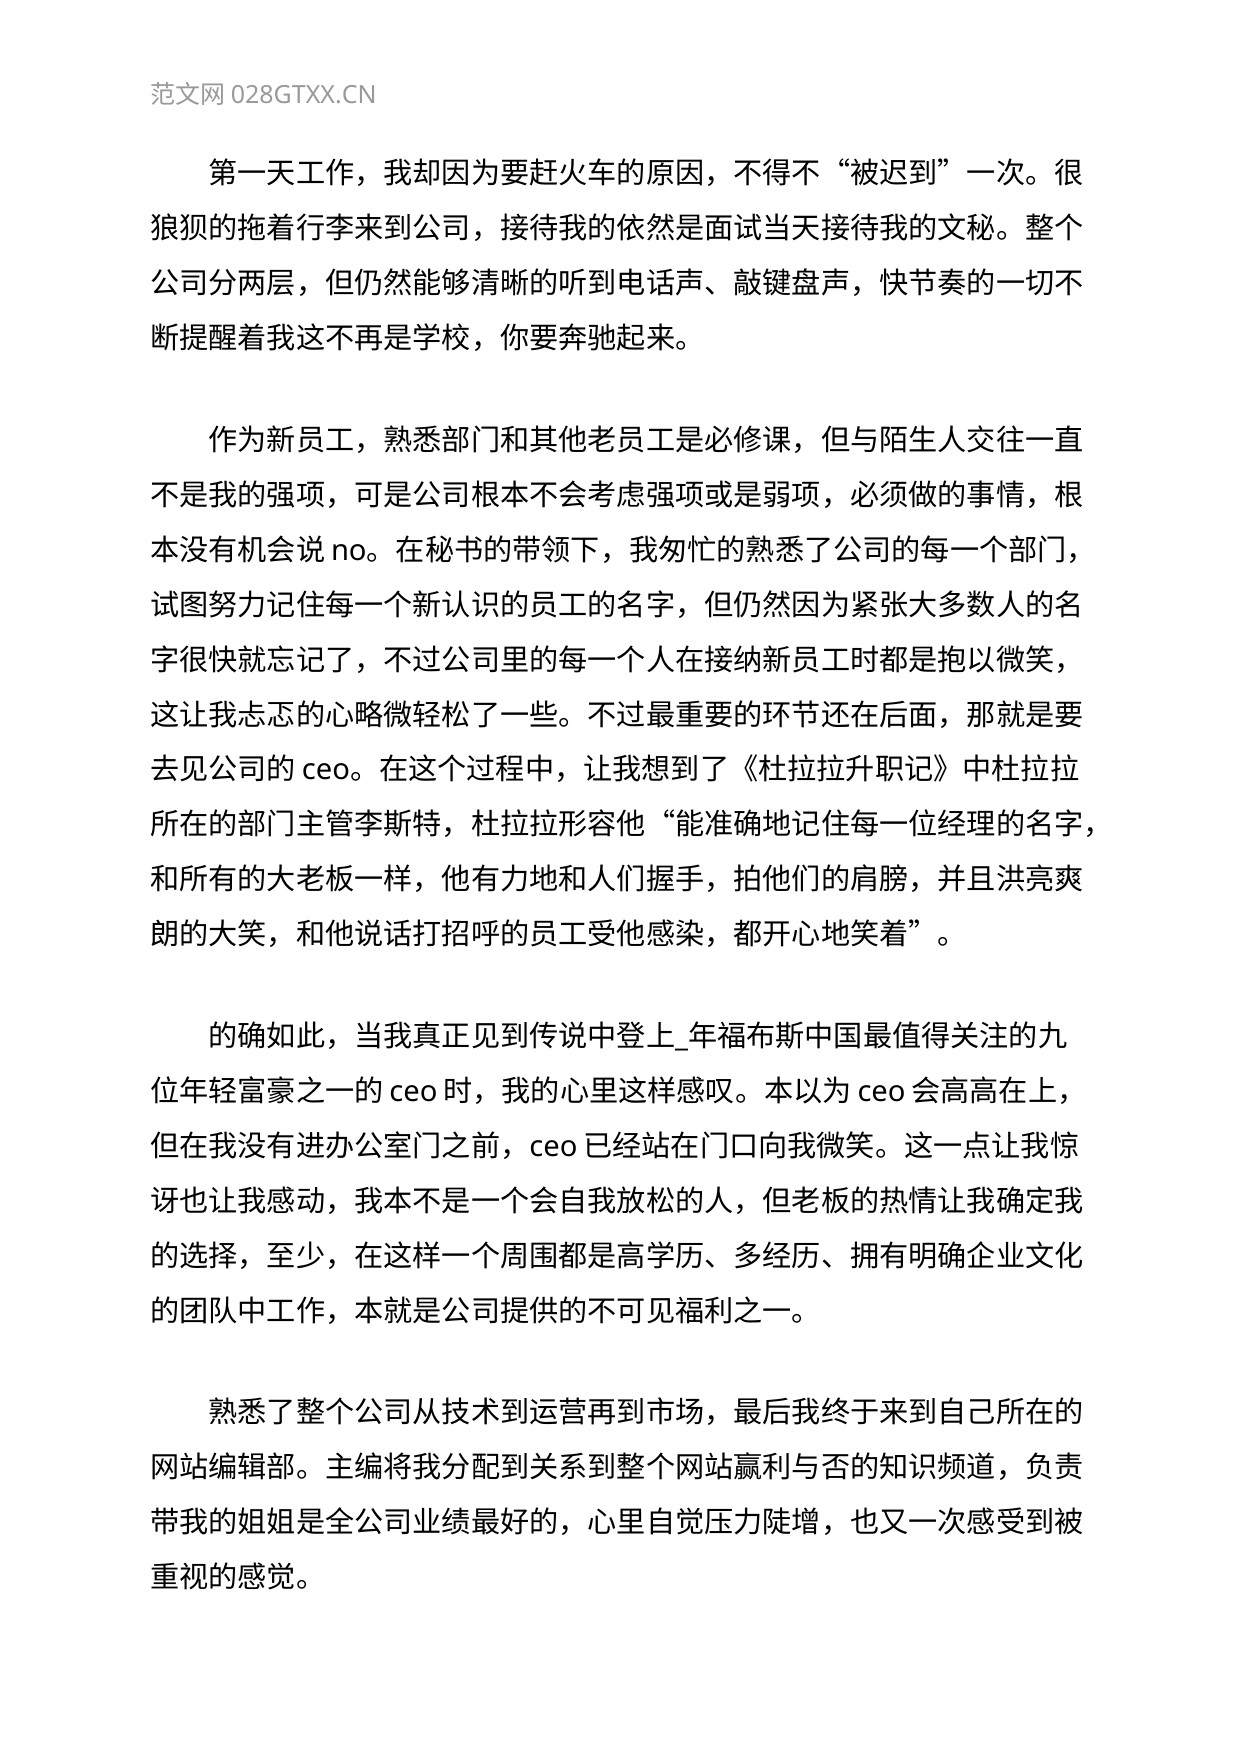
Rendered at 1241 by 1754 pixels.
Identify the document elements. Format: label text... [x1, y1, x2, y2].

text 熟悉了整个公司从技术到运营再到市场，最后我终于来到自己所在的网站编辑部。主编将我分配到关系到整个网站赢利与否的知识频道，负责带我的姐姐是全公司业绩最好的，心里自觉压力陡增，也又一次感受到被重视的感觉。 [150, 1389, 1090, 1596]
text 作为新员工，熟悉部门和其他老员工是必修课，但与陌生人交往一直不是我的强项，可是公司根本不会考虑强项或是弱项，必须做的事情，根本没有机会说no。在秘书的带领下，我匆忙的熟悉了公司的每一个部门，试图努力记住每一个新认识的员工的名字，但仍然因为紧张大多数人的名字很快就忘记了，不过公司里的每一个人在接纳新员工时都是抱以微笑，这让我忐忑的心略微轻松了一些。不过最重要的环节还在后面，那就是要去见公司的ceo。在这个过程中，让我想到了《杜拉拉升职记》中杜拉拉所在的部门主管李斯特，杜拉拉形容他“能准确地记住每一位经理的名字，和所有的大老板一样，他有力地和人们握手，拍他们的肩膀，并且洪亮爽朗的大笑，和他说话打招呼的员工受他感染，都开心地笑着”。 [150, 416, 1090, 953]
text 第一天工作，我却因为要赶火车的原因，不得不“被迟到”一次。很狼狈的拖着行李来到公司，接待我的依然是面试当天接待我的文秘。整个公司分两层，但仍然能够清晰的听到电话声、敲键盘声，快节奏的一切不断提醒着我这不再是学校，你要奔驰起来。 [150, 150, 1090, 357]
text 的确如此，当我真正见到传说中登上_年福布斯中国最值得关注的九位年轻富豪之一的ceo时，我的心里这样感叹。本以为ceo会高高在上，但在我没有进办公室门之前，ceo已经站在门口向我微笑。这一点让我惊讶也让我感动，我本不是一个会自我放松的人，但老板的热情让我确定我的选择，至少，在这样一个周围都是高学历、多经历、拥有明确企业文化的团队中工作，本就是公司提供的不可见福利之一。 [150, 1012, 1090, 1329]
